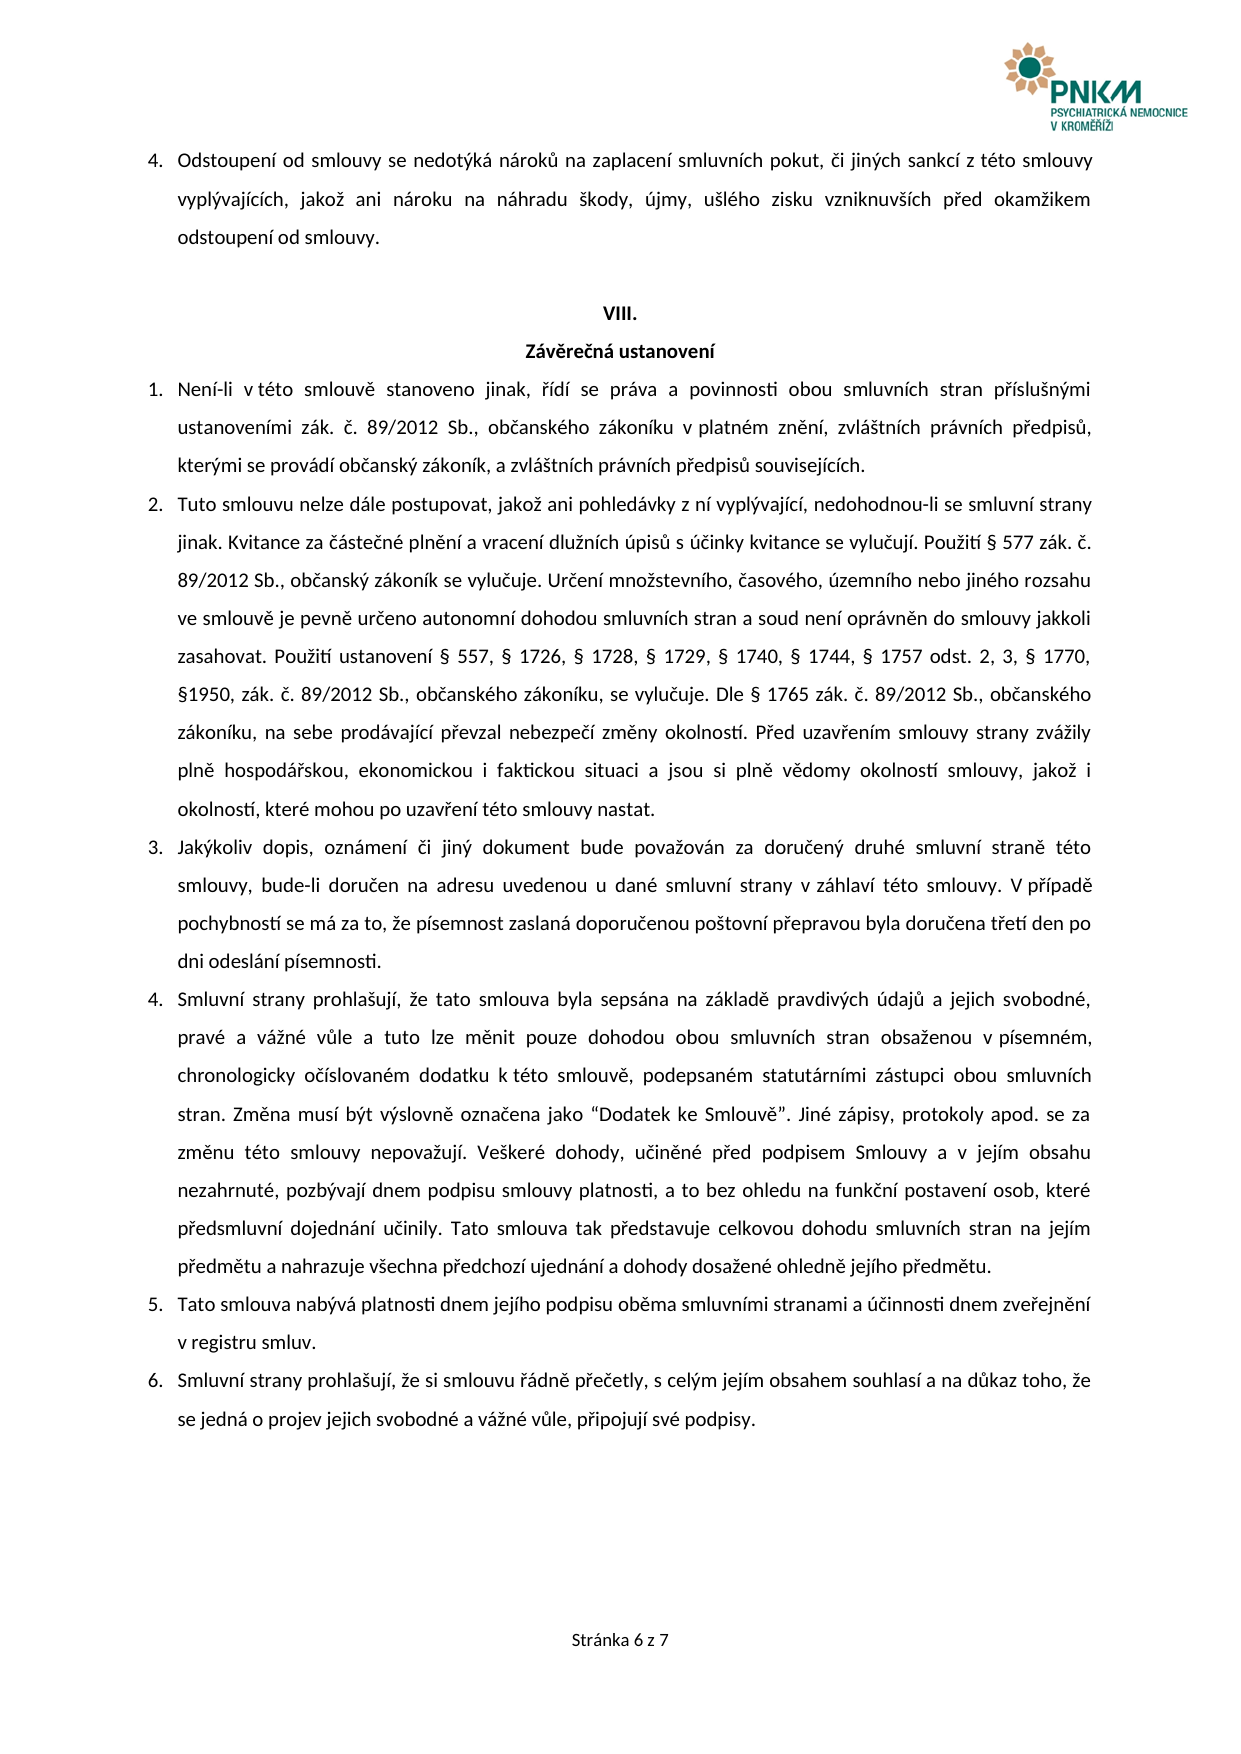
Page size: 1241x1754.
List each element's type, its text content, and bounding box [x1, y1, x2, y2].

text Závěrečná ustanovení [148, 338, 1093, 364]
picture [1000, 39, 1188, 133]
text 4. Odstoupení od smlouvy se nedotýká nároků na zaplacení smluvních pokut, či jiných sankcí z této smlouvy vyplývajících, jakož ani nároku na náhradu škody, újmy, ušlého zisku vzniknuvších před okamžikem odstoupení od smlouvy. [148, 148, 1093, 249]
text 1. Není-li v této smlouvě stanoveno jinak, řídí se práva a povinnosti obou smluvních stran příslušnými ustanoveními zák. č. 89/2012 Sb., občanského zákoníku v platném znění, zvláštních právních předpisů, kterými se provádí občanský zákoník, a zvláštních právních předpisů souvisejících. [148, 376, 1093, 478]
list 2. Tuto smlouvu nelze dále postupovat, jakož ani pohledávky z ní vyplývající, nedohodnou-li se smluvní strany jinak. Kvitance za částečné plnění a vracení dlužních úpisů s účinky kvitance se vylučují. Použití § 577 zák. č. 89/2012 Sb., občanský zákoník se vylučuje. Určení množstevního, časového, územního nebo jiného rozsahu ve smlouvě je pevně určeno autonomní dohodou smluvních stran a soud není oprávněn do smlouvy jakkoli zasahovat. Použití ustanovení § 557, § 1726, § 1728, § 1729, § 1740, § 1744, § 1757 odst. 2, 3, § 1770, §1950, zák. č. 89/2012 Sb., občanského zákoníku, se vylučuje. Dle § 1765 zák. č. 89/2012 Sb., občanského zákoníku, na sebe prodávající převzal nebezpečí změny okolností. Před uzavřením smlouvy strany zvážily plně hospodářskou, ekonomickou i faktickou situaci a jsou si plně vědomy okolností smlouvy, jakož i okolností, které mohou po uzavření této smlouvy nastat. [148, 491, 1093, 821]
text VIII. [148, 300, 1093, 326]
text 4. Smluvní strany prohlašují, že tato smlouva byla sepsána na základě pravdivých údajů a jejich svobodné, pravé a vážné vůle a tuto lze měnit pouze dohodou obou smluvních stran obsaženou v písemném, chronologicky očíslovaném dodatku k této smlouvě, podepsaném statutárními zástupci obou smluvních stran. Změna musí být výslovně označena jako “Dodatek ke Smlouvě”. Jiné zápisy, protokoly apod. se za změnu této smlouvy nepovažují. Veškeré dohody, učiněné před podpisem Smlouvy a v jejím obsahu nezahrnuté, pozbývají dnem podpisu smlouvy platnosti, a to bez ohledu na funkční postavení osob, které předsmluvní dojednání učinily. Tato smlouva tak představuje celkovou dohodu smluvních stran na jejím předmětu a nahrazuje všechna předchozí ujednání a dohody dosažené ohledně jejího předmětu. [148, 986, 1093, 1279]
list 3. Jakýkoliv dopis, oznámení či jiný dokument bude považován za doručený druhé smluvní straně této smlouvy, bude-li doručen na adresu uvedenou u dané smluvní strany v záhlaví této smlouvy. V případě pochybností se má za to, že písemnost zaslaná doporučenou poštovní přepravou byla doručena třetí den po dni odeslání písemnosti. [148, 834, 1093, 974]
list 5. Tato smlouva nabývá platnosti dnem jejího podpisu oběma smluvními stranami a účinnosti dnem zveřejnění v registru smluv. [148, 1291, 1093, 1355]
list 6. Smluvní strany prohlašují, že si smlouvu řádně přečetly, s celým jejím obsahem souhlasí a na důkaz toho, že se jedná o projev jejich svobodné a vážné vůle, připojují své podpisy. [148, 1368, 1093, 1431]
